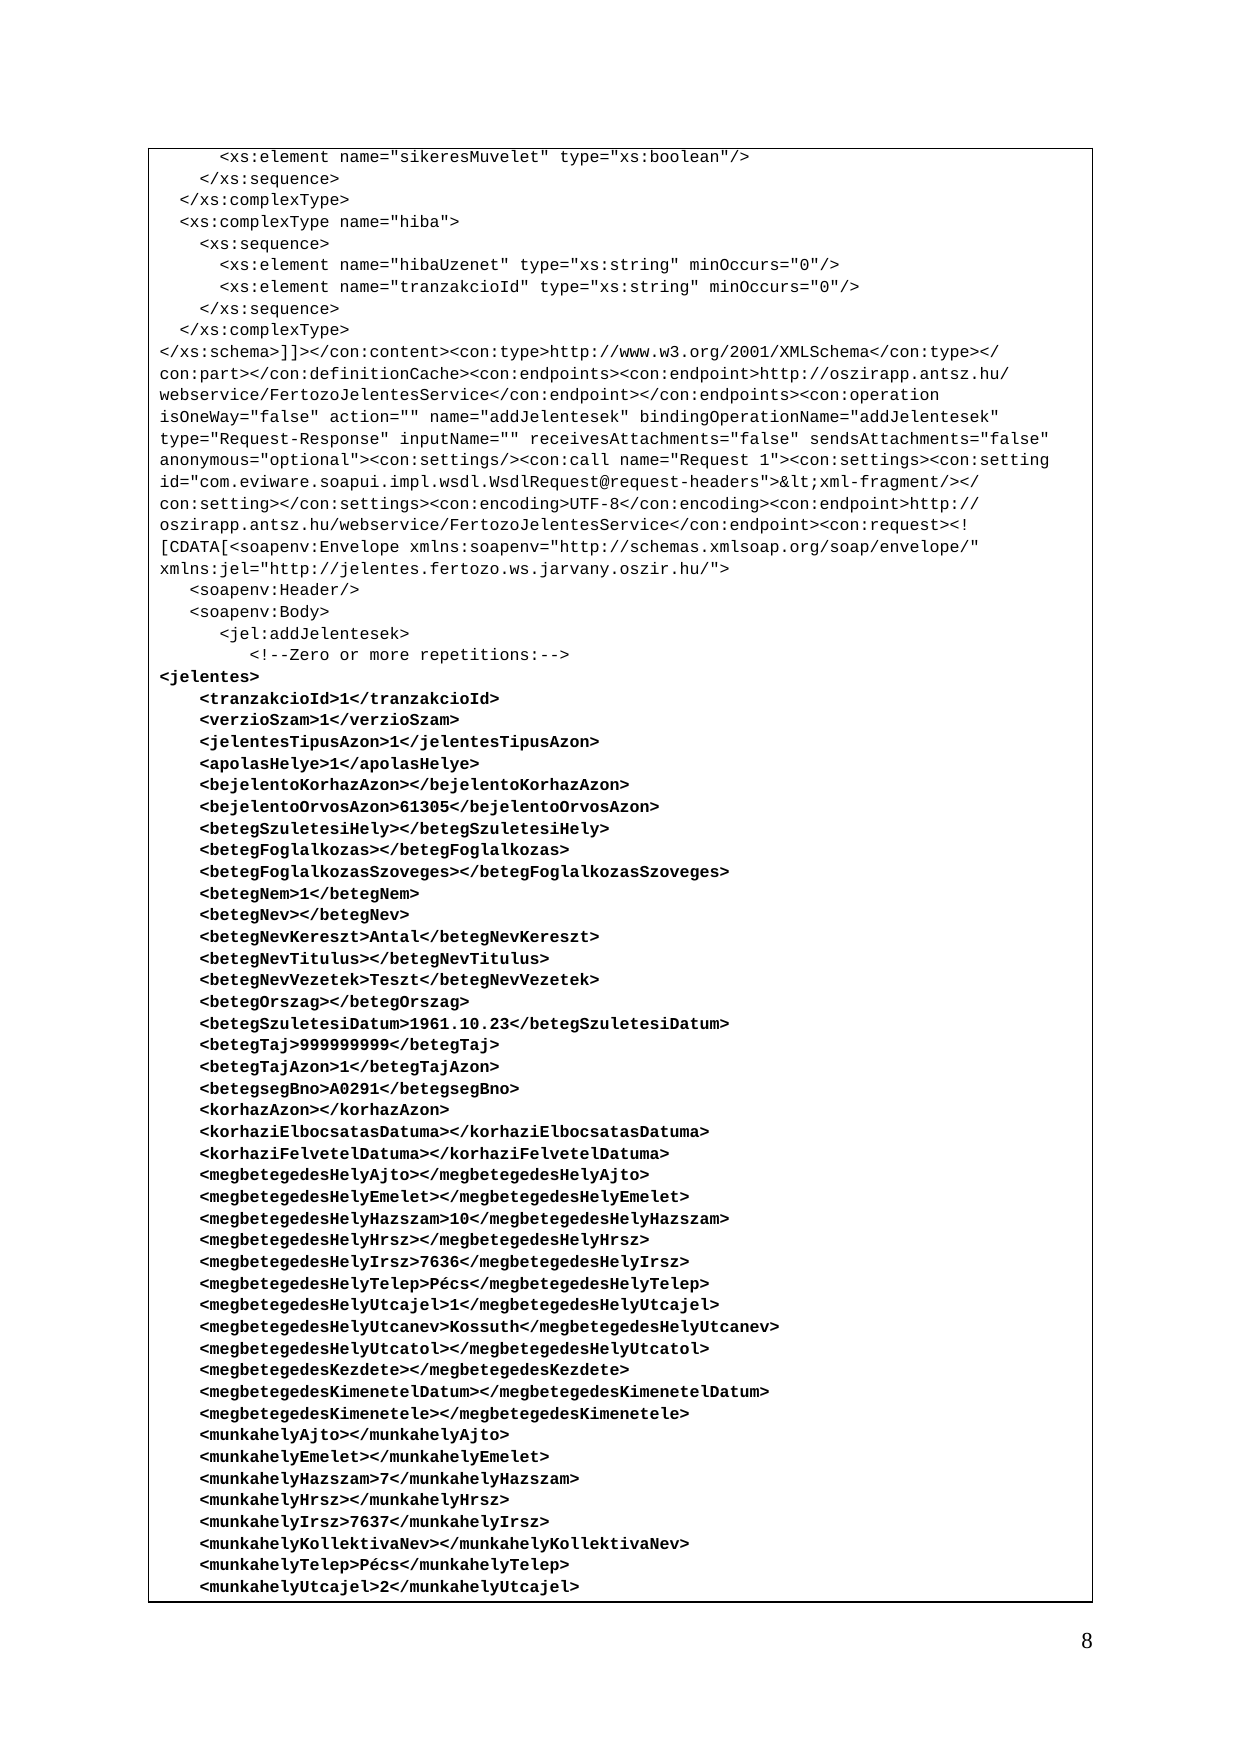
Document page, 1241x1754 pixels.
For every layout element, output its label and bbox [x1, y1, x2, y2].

table_header [149, 149, 1092, 1601]
